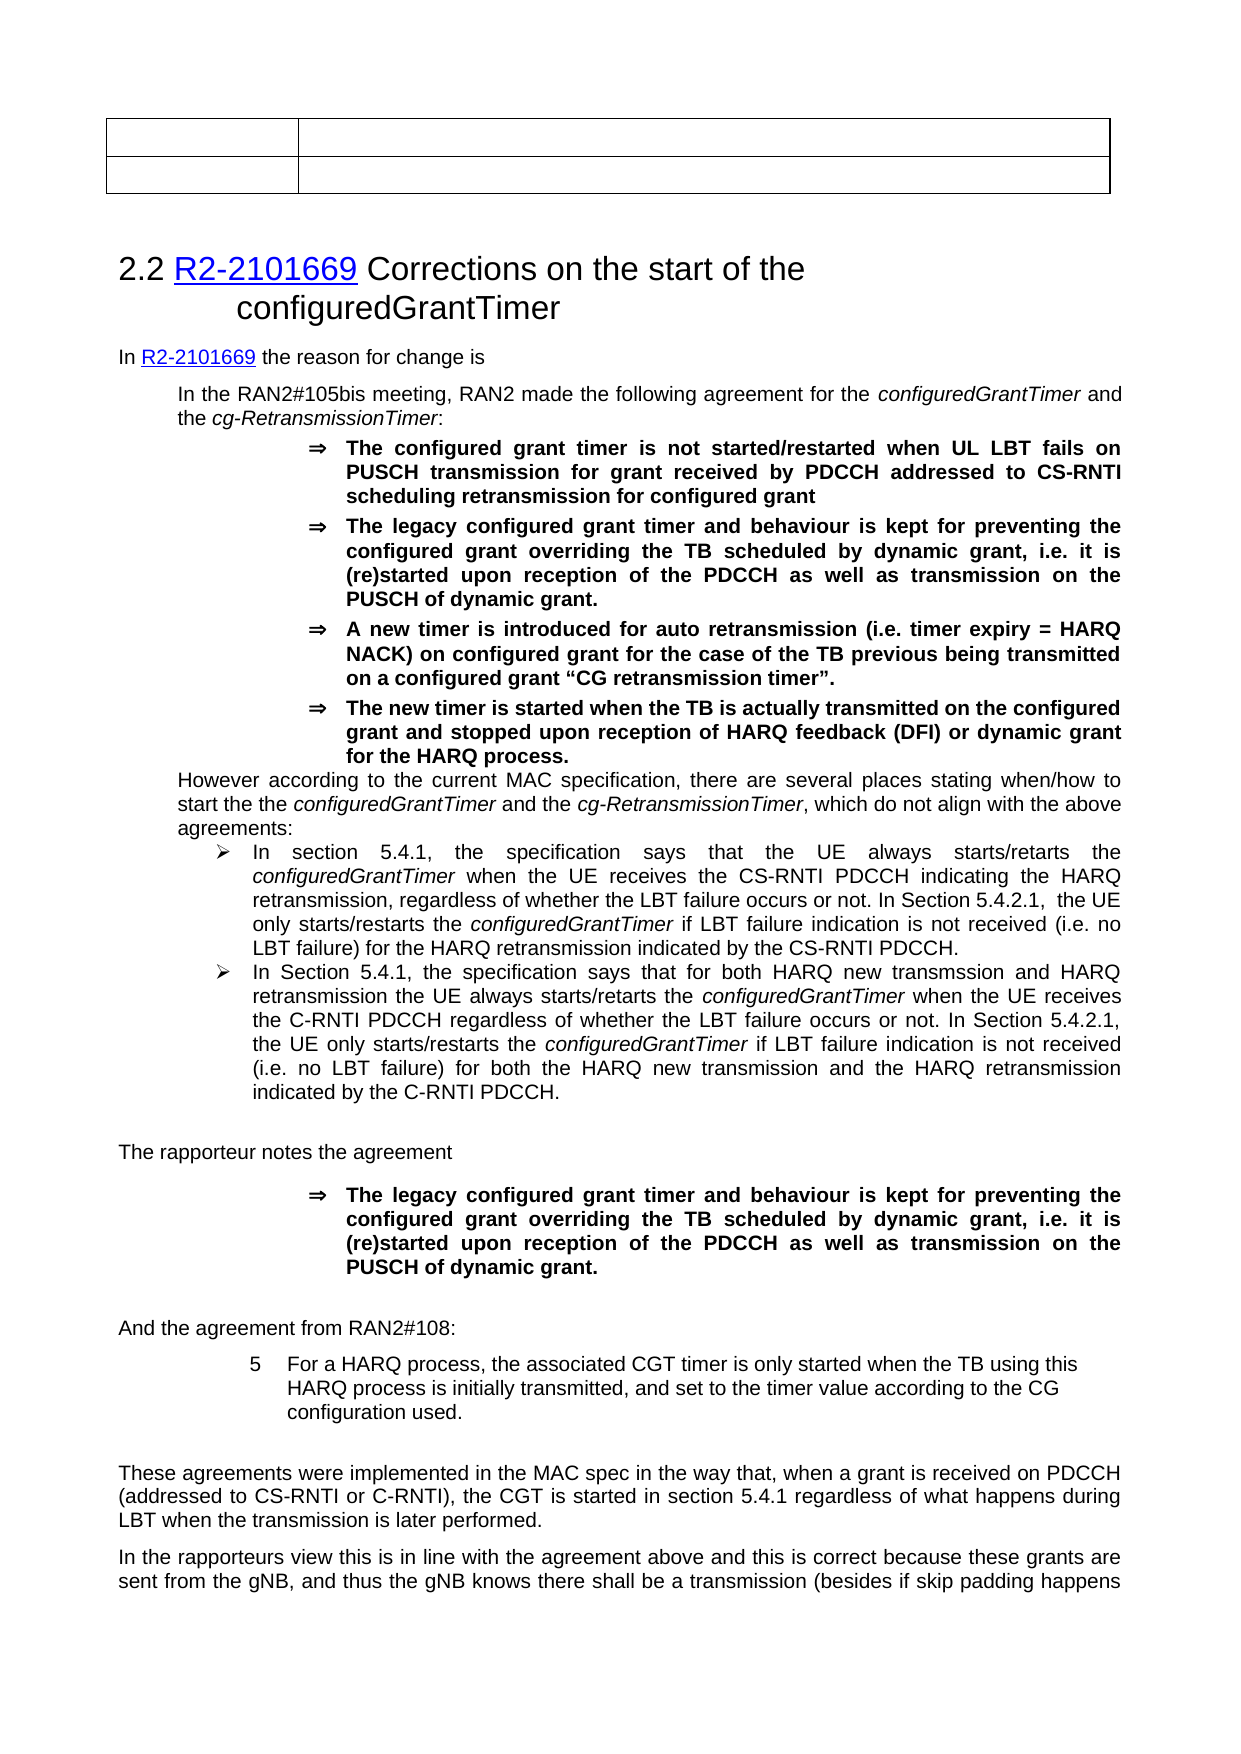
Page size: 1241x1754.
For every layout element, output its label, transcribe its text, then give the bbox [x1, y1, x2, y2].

table_cell [107, 119, 298, 156]
list In Section 5.4.1, the specification says that for both HARQ new transmssion and HARQ retransmission the UE always starts/retarts the configuredGrantTimer when the UE receives the C-RNTI PDCCH regardless of whether the LBT failure occurs or not. In Section 5.4.2.1, the UE only starts/restarts the configuredGrantTimer if LBT failure indication is not received (i.e. no LBT failure) for both the HARQ new transmission and the HARQ retransmission indicated by the C-RNTI PDCCH. [215, 960, 1122, 1103]
text And the agreement from RAN2#108: [118, 1316, 1122, 1339]
text In the RAN2#105bis meeting, RAN2 made the following agreement for the configuredGrantTimer and the cg-RetransmissionTimer: [177, 381, 1122, 429]
text The rapporteur notes the agreement [118, 1140, 1122, 1164]
table_cell [107, 157, 298, 193]
list For a HARQ process, the associated CGT timer is only started when the TB using this HARQ process is initially transmitted, and set to the timer value according to the CG configuration used. [249, 1352, 1122, 1424]
list In section 5.4.1, the specification says that the UE always starts/retarts the configuredGrantTimer when the UE receives the CS-RNTI PDCCH indicating the HARQ retransmission, regardless of whether the LBT failure occurs or not. In Section 5.4.2.1, the UE only starts/restarts the configuredGrantTimer if LBT failure indication is not received (i.e. no LBT failure) for the HARQ retransmission indicated by the CS-RNTI PDCCH. [215, 840, 1122, 960]
text A new timer is introduced for auto retransmission (i.e. timer expiry = HARQ NACK) on configured grant for the case of the TB previous being transmitted on a configured grant “CG retransmission timer”. [308, 617, 1122, 689]
text In R2-2101669 the reason for change is [118, 345, 1122, 369]
subtitle 2.2 R2-2101669 Corrections on the start of the configuredGrantTimer [118, 249, 1122, 326]
text The legacy configured grant timer and behaviour is kept for preventing the configured grant overriding the TB scheduled by dynamic grant, i.e. it is (re)started upon reception of the PDCCH as well as transmission on the PUSCH of dynamic grant. [308, 514, 1122, 611]
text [118, 1545, 1122, 1593]
table_cell [299, 119, 1109, 156]
text The configured grant timer is not started/restarted when UL LBT fails on PUSCH transmission for grant received by PDCCH addressed to CS-RNTI scheduling retransmission for configured grant [308, 436, 1122, 508]
text The new timer is started when the TB is actually transmitted on the configured grant and stopped upon reception of HARQ feedback (DFI) or dynamic grant for the HARQ process. [308, 696, 1122, 768]
table_cell [299, 157, 1109, 193]
text However according to the current MAC specification, there are several places stating when/how to start the the configuredGrantTimer and the cg-RetransmissionTimer, which do not align with the above agreements: [177, 768, 1122, 840]
text The legacy configured grant timer and behaviour is kept for preventing the configured grant overriding the TB scheduled by dynamic grant, i.e. it is (re)started upon reception of the PDCCH as well as transmission on the PUSCH of dynamic grant. [308, 1183, 1122, 1279]
text These agreements were implemented in the MAC spec in the way that, when a grant is received on PDCCH (addressed to CS-RNTI or C-RNTI), the CGT is started in section 5.4.1 regardless of what happens during LBT when the transmission is later performed. [118, 1460, 1122, 1532]
